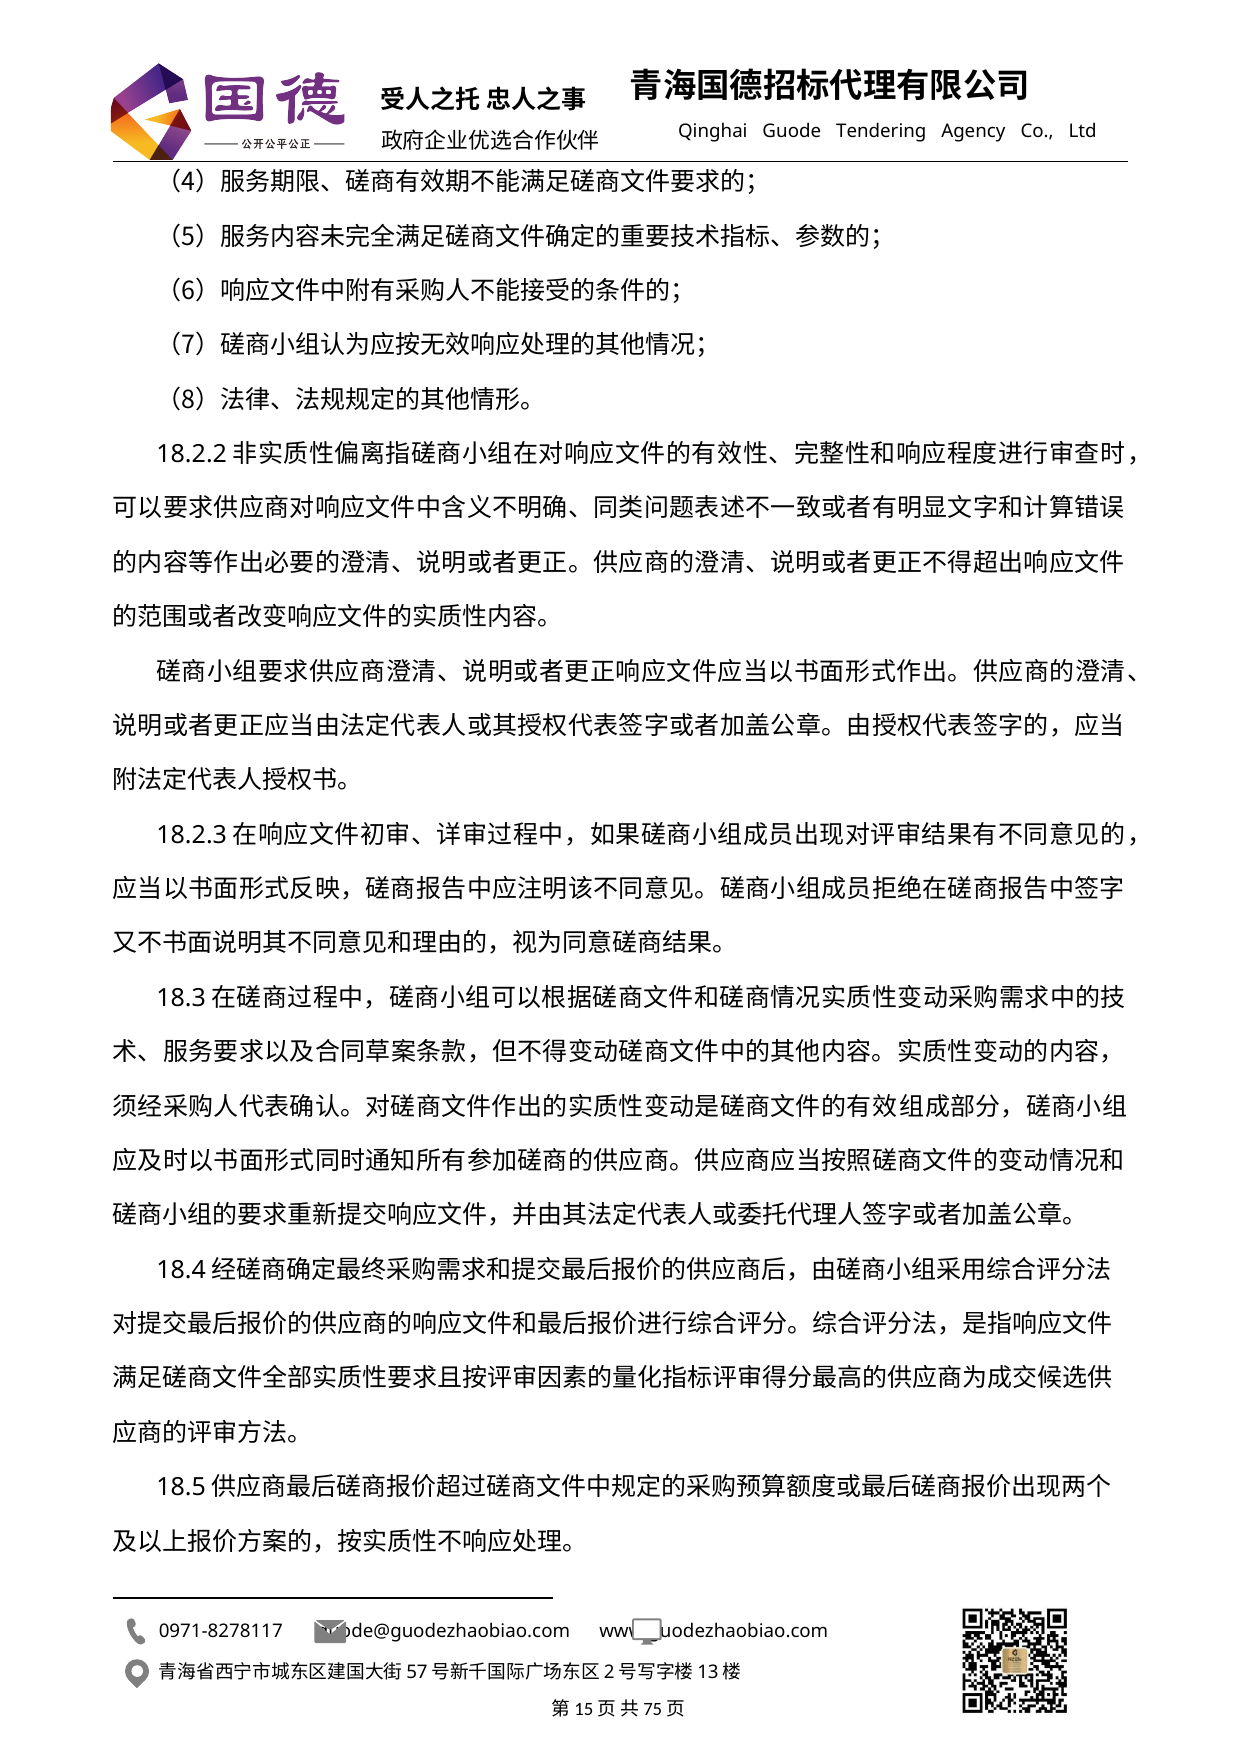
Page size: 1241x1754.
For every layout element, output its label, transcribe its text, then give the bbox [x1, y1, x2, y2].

text 18.3在磋商过程中，磋商小组可以根据磋商文件和磋商情况实质性变动采购需求中的技术、服务要求以及合同草案条款，但不得变动磋商文件中的其他内容。实质性变动的内容，须经采购人代表确认。对磋商文件作出的实质性变动是磋商文件的有效组成部分，磋商小组应及时以书面形式同时通知所有参加磋商的供应商。供应商应当按照磋商文件的变动情况和磋商小组的要求重新提交响应文件，并由其法定代表人或委托代理人签字或者加盖公章。 [112, 977, 1128, 1231]
text 18.4经磋商确定最终采购需求和提交最后报价的供应商后，由磋商小组采用综合评分法对提交最后报价的供应商的响应文件和最后报价进行综合评分。综合评分法，是指响应文件满足磋商文件全部实质性要求且按评审因素的量化指标评审得分最高的供应商为成交候选供应商的评审方法。 [112, 1249, 1128, 1448]
picture [110, 63, 345, 160]
text （4）服务期限、磋商有效期不能满足磋商文件要求的； [112, 162, 1128, 198]
text 18.2.2非实质性偏离指磋商小组在对响应文件的有效性、完整性和响应程度进行审查时，可以要求供应商对响应文件中含义不明确、同类问题表述不一致或者有明显文字和计算错误的内容等作出必要的澄清、说明或者更正。供应商的澄清、说明或者更正不得超出响应文件的范围或者改变响应文件的实质性内容。 [112, 433, 1128, 633]
text （5）服务内容未完全满足磋商文件确定的重要技术指标、参数的； [112, 216, 1128, 252]
picture [954, 1600, 1074, 1721]
text （7）磋商小组认为应按无效响应处理的其他情况； [112, 325, 1128, 361]
text 18.5供应商最后磋商报价超过磋商文件中规定的采购预算额度或最后磋商报价出现两个及以上报价方案的，按实质性不响应处理。 [112, 1467, 1128, 1557]
text 磋商小组要求供应商澄清、说明或者更正响应文件应当以书面形式作出。供应商的澄清、说明或者更正应当由法定代表人或其授权代表签字或者加盖公章。由授权代表签字的，应当附法定代表人授权书。 [112, 651, 1128, 796]
text （6）响应文件中附有采购人不能接受的条件的； [112, 270, 1128, 307]
text （8）法律、法规规定的其他情形。 [112, 379, 1128, 415]
text 18.2.3在响应文件初审、详审过程中，如果磋商小组成员出现对评审结果有不同意见的，应当以书面形式反映，磋商报告中应注明该不同意见。磋商小组成员拒绝在磋商报告中签字又不书面说明其不同意见和理由的，视为同意磋商结果。 [112, 814, 1128, 959]
